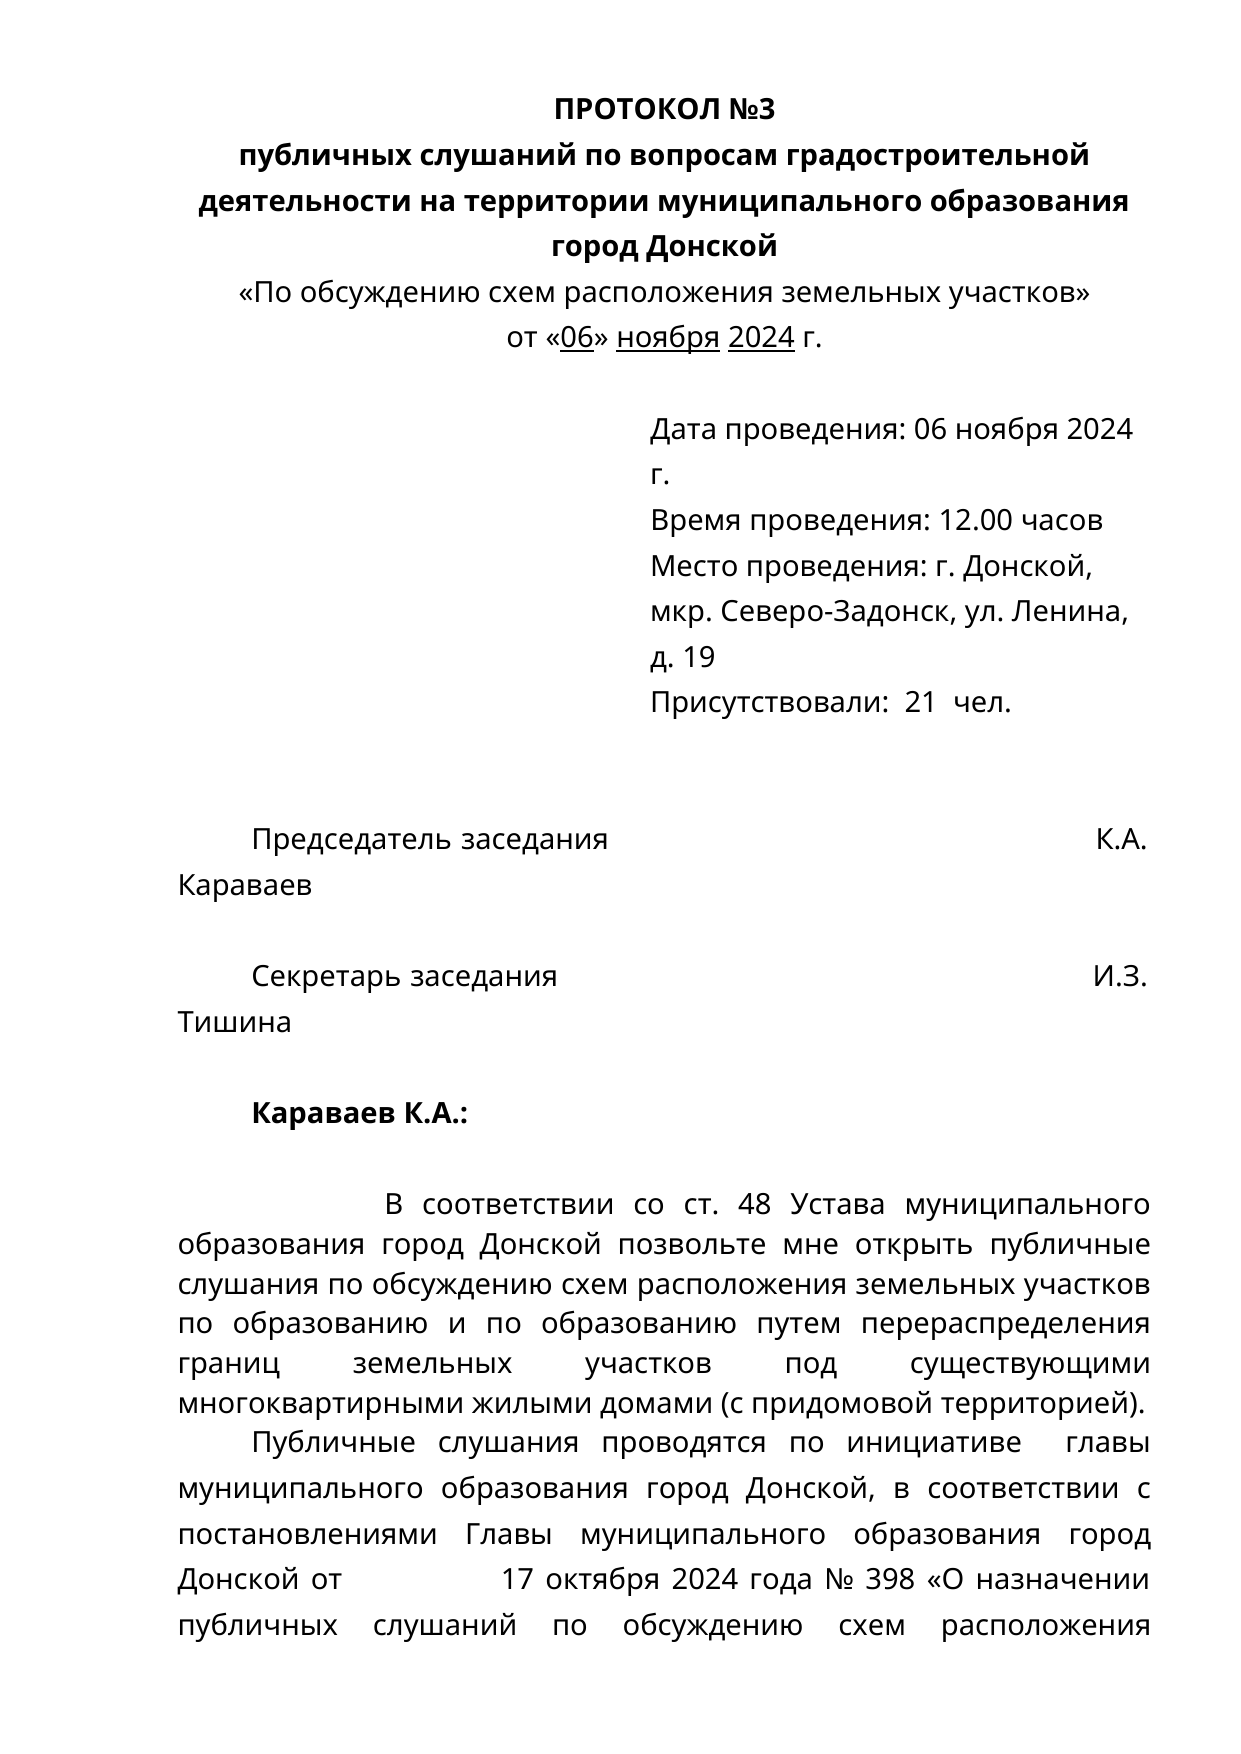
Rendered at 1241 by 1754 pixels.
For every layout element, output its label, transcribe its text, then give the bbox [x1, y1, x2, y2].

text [177, 1422, 1152, 1644]
text Время проведения: 12.00 часов [650, 499, 1152, 539]
text деятельности на территории муниципального образования [177, 180, 1152, 219]
text публичных слушаний по вопросам градостроительной [177, 134, 1152, 174]
text от «06» ноября 2024 г. [177, 317, 1152, 356]
text Караваев К.А.: [177, 1092, 1152, 1132]
text Присутствовали: 21 чел. [650, 682, 1152, 721]
text Секретарь заседания И.З. Тишина [177, 956, 1152, 1041]
text Председатель заседания К.А. Караваев [177, 819, 1152, 904]
text город Донской [177, 226, 1152, 265]
text В соответствии со ст. 48 Устава муниципального образования город Донской позвольте мне открыть публичные слушания по обсуждению схем расположения земельных участков по образованию и по образованию путем перераспределения границ земельных участков под существующими многоквартирными жилыми домами (с придомовой территорией). [177, 1184, 1152, 1422]
text «По обсуждению схем расположения земельных участков» [177, 271, 1152, 311]
text Дата проведения: 06 ноября 2024 г. [650, 408, 1152, 493]
text Место проведения: г. Донской, мкр. Северо-Задонск, ул. Ленина, д. 19 [650, 545, 1152, 676]
text ПРОТОКОЛ №3 [177, 89, 1152, 128]
